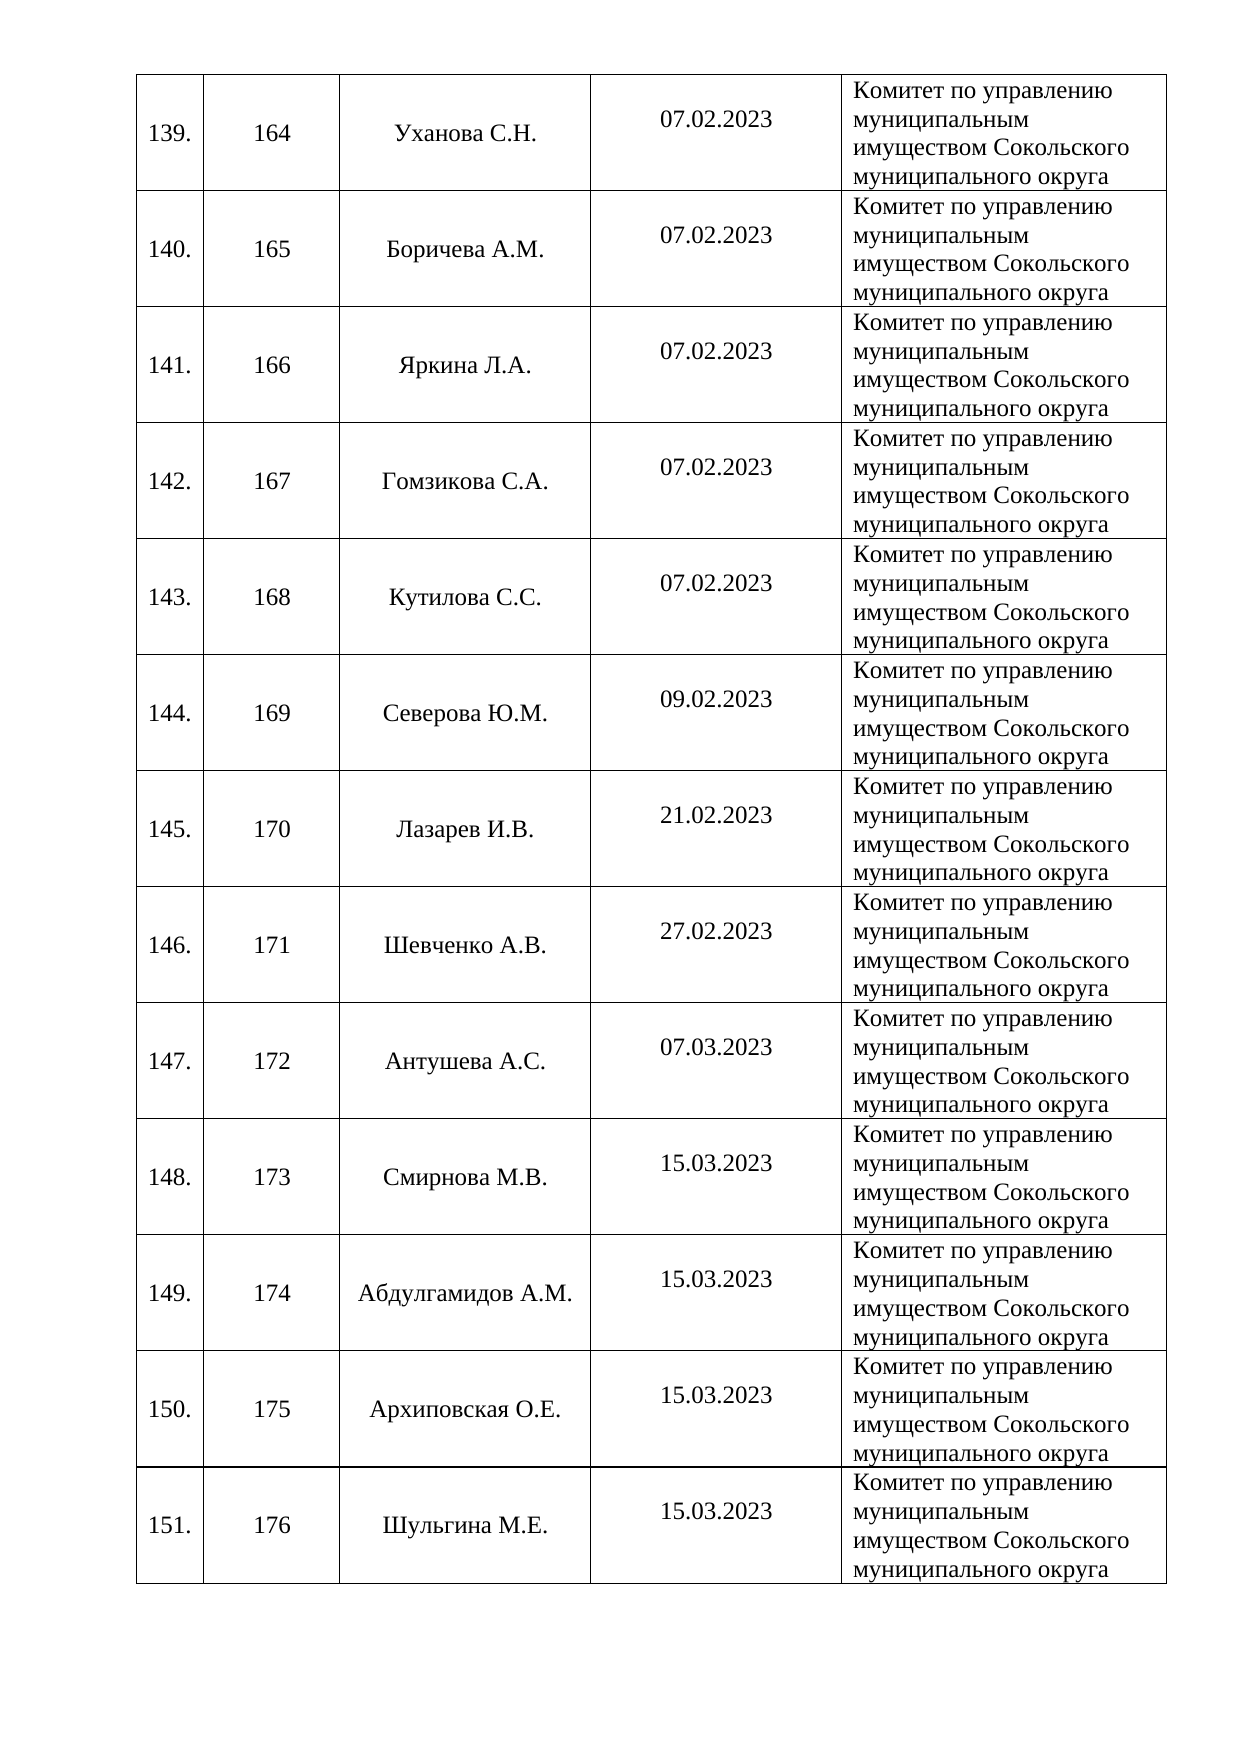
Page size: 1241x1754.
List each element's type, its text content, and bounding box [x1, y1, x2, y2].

table_cell Архиповская О.Е. [340, 1351, 590, 1466]
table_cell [842, 1351, 1166, 1466]
table_cell [137, 307, 203, 422]
table_cell Комитет по управлению муниципальным имуществом Сокольского муниципального округа [842, 887, 1166, 1002]
table_cell 21.02.2023 [591, 771, 841, 886]
table_cell Яркина Л.А. [340, 307, 590, 422]
table_cell 27.02.2023 [591, 887, 841, 1002]
table_cell Смирнова М.В. [340, 1119, 590, 1234]
table_cell Комитет по управлению муниципальным имуществом Сокольского муниципального округа [842, 423, 1166, 538]
table_cell Шульгина М.Е. [340, 1468, 590, 1582]
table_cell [842, 191, 1166, 306]
table_cell [137, 75, 203, 190]
table_cell 174 [204, 1235, 339, 1350]
table_cell [137, 1351, 203, 1466]
table_cell 167 [204, 423, 339, 538]
table_cell Комитет по управлению муниципальным имуществом Сокольского муниципального округа [842, 771, 1166, 886]
table_cell 173 [204, 1119, 339, 1234]
table_cell 15.03.2023 [591, 1119, 841, 1234]
table_cell Гомзикова С.А. [340, 423, 590, 538]
table_cell 07.03.2023 [591, 1003, 841, 1118]
table_cell 07.02.2023 [591, 423, 841, 538]
table_cell Шевченко А.В. [340, 887, 590, 1002]
table_cell 169 [204, 655, 339, 770]
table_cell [842, 1468, 1166, 1582]
table_cell 166 [204, 307, 339, 422]
table_cell [137, 1119, 203, 1234]
table_cell 15.03.2023 [591, 1351, 841, 1466]
table_cell [137, 1003, 203, 1118]
table_cell Уханова С.Н. [340, 75, 590, 190]
table_cell Северова Ю.М. [340, 655, 590, 770]
table_cell Комитет по управлению муниципальным имуществом Сокольского муниципального округа [842, 1119, 1166, 1234]
table_cell 164 [204, 75, 339, 190]
table_cell Антушева А.С. [340, 1003, 590, 1118]
table_cell 171 [204, 887, 339, 1002]
table_cell 07.02.2023 [591, 75, 841, 190]
table_cell 15.03.2023 [591, 1235, 841, 1350]
table_cell Комитет по управлению муниципальным имуществом Сокольского муниципального округа [842, 307, 1166, 422]
table_cell 07.02.2023 [591, 307, 841, 422]
table_cell 175 [204, 1351, 339, 1466]
table_cell Комитет по управлению муниципальным имуществом Сокольского муниципального округа [842, 1003, 1166, 1118]
table_cell 09.02.2023 [591, 655, 841, 770]
table_cell [137, 191, 203, 306]
table_cell 168 [204, 539, 339, 654]
table_cell Абдулгамидов А.М. [340, 1235, 590, 1350]
table_cell 15.03.2023 [591, 1468, 841, 1582]
table_cell 07.02.2023 [591, 539, 841, 654]
table_cell 165 [204, 191, 339, 306]
table_cell 172 [204, 1003, 339, 1118]
table_cell Кутилова С.С. [340, 539, 590, 654]
table_cell Комитет по управлению муниципальным имуществом Сокольского муниципального округа [842, 1235, 1166, 1350]
table_cell [137, 423, 203, 538]
table_cell [137, 887, 203, 1002]
table_cell [137, 1468, 203, 1582]
table_cell [137, 771, 203, 886]
table_cell [137, 539, 203, 654]
table_cell 176 [204, 1468, 339, 1582]
table_cell 170 [204, 771, 339, 886]
table_cell Лазарев И.В. [340, 771, 590, 886]
table_cell 07.02.2023 [591, 191, 841, 306]
table_cell Комитет по управлению муниципальным имуществом Сокольского муниципального округа [842, 539, 1166, 654]
table_cell [137, 655, 203, 770]
table_cell Боричева А.М. [340, 191, 590, 306]
table_cell [137, 1235, 203, 1350]
table_cell Комитет по управлению муниципальным имуществом Сокольского муниципального округа [842, 655, 1166, 770]
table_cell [842, 75, 1166, 190]
